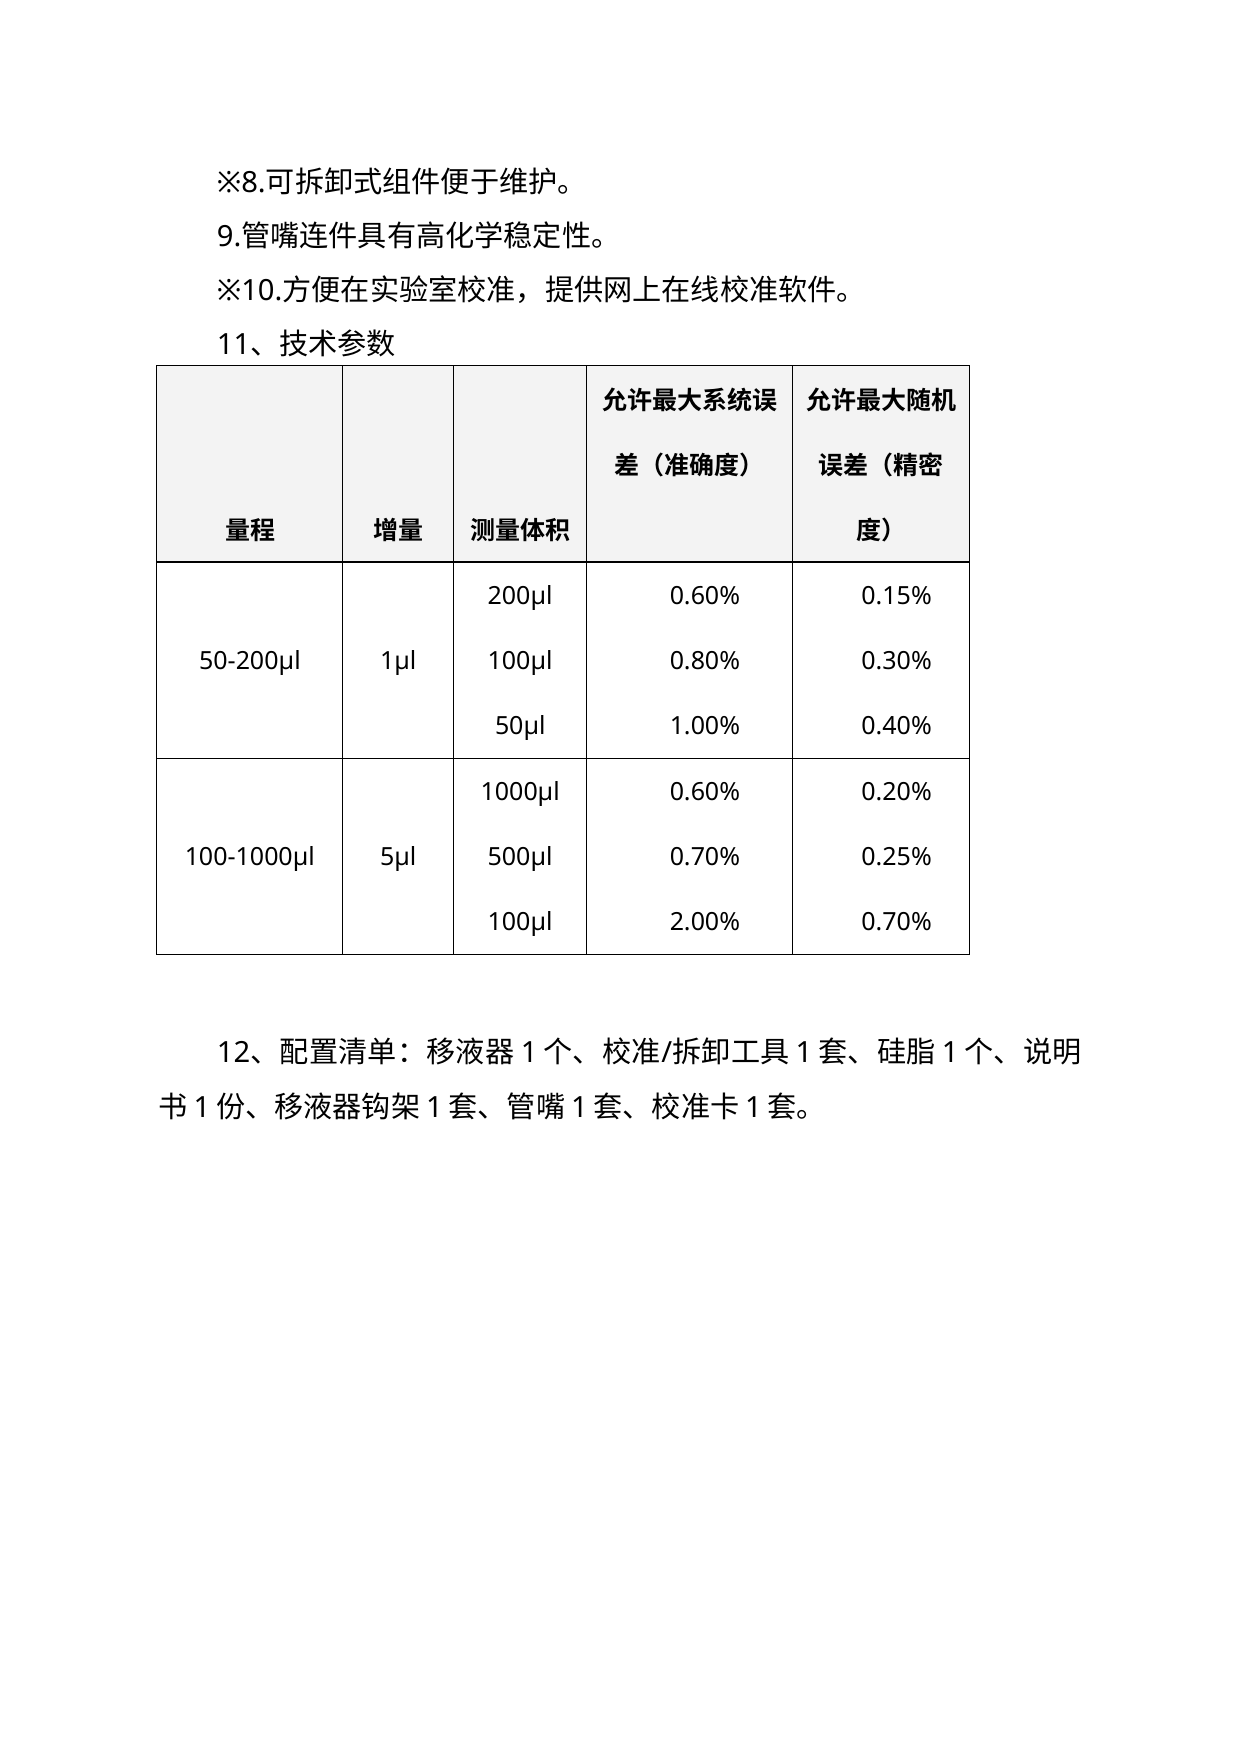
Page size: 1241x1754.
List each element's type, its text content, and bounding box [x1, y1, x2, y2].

table_header 量程 [157, 366, 342, 561]
text 9.管嘴连件具有高化学稳定性。 [158, 203, 1082, 257]
text ※8.可拆卸式组件便于维护。 [158, 149, 1082, 203]
table_cell 200μl 100μl 50μl [454, 563, 586, 757]
table_cell 5μl [343, 759, 453, 953]
text 11、技术参数 [158, 311, 1082, 365]
table_cell 0.20% 0.25% 0.70% [793, 759, 969, 953]
table_cell 100-1000μl [157, 759, 342, 953]
table_header 测量体积 [454, 366, 586, 561]
text 12、配置清单：移液器1个、校准/拆卸工具1套、硅脂1个、说明书1份、移液器钩架1套、管嘴1套、校准卡1套。 [158, 1019, 1082, 1128]
text ※10.方便在实验室校准，提供网上在线校准软件。 [158, 257, 1082, 311]
table_cell 0.15% 0.30% 0.40% [793, 563, 969, 757]
table_cell 0.60% 0.70% 2.00% [587, 759, 792, 953]
table_cell 50-200μl [157, 563, 342, 757]
table_header 增量 [343, 366, 453, 561]
table_cell 1000μl 500μl 100μl [454, 759, 586, 953]
table_cell 1μl [343, 563, 453, 757]
table_cell 0.60% 0.80% 1.00% [587, 563, 792, 757]
table_header 允许最大系统误差（准确度） [587, 366, 792, 561]
table_header 允许最大随机误差（精密度） [793, 366, 969, 561]
